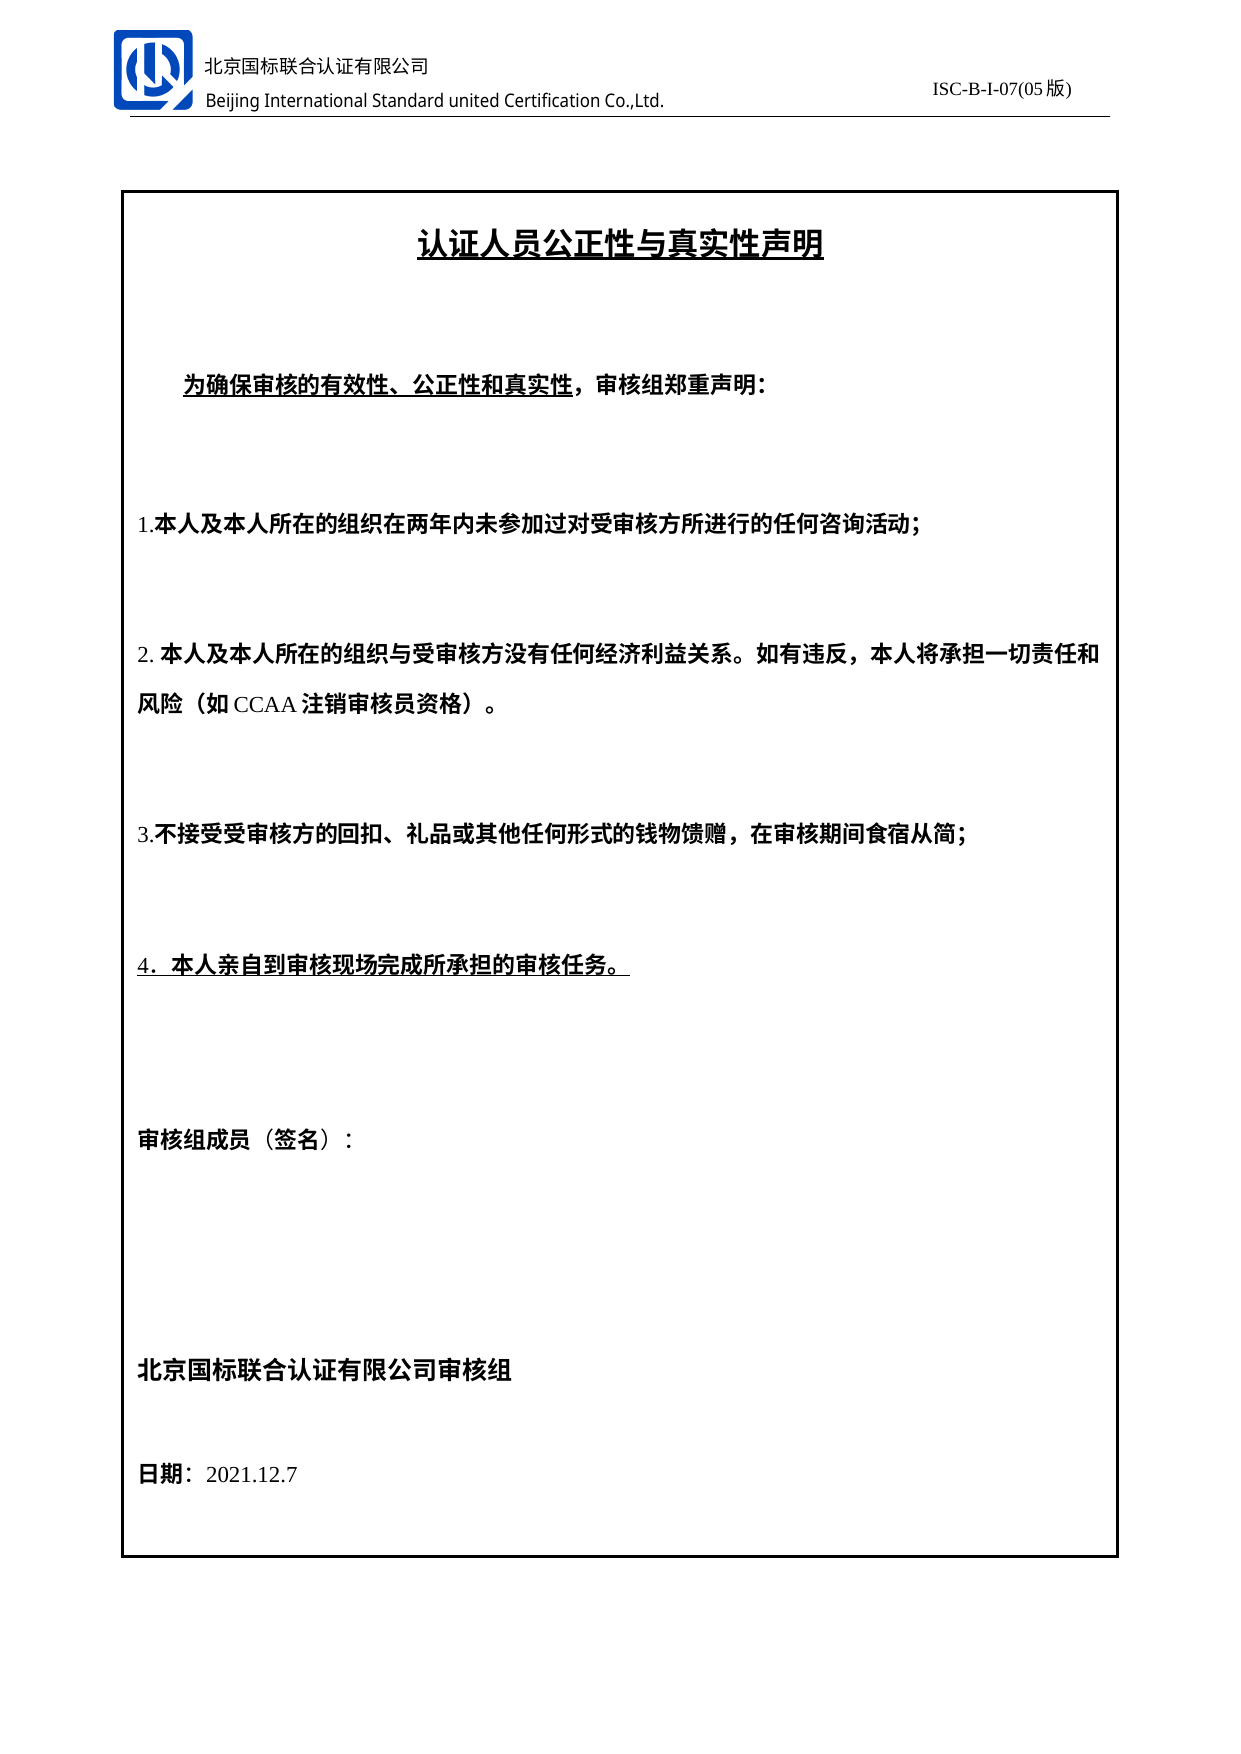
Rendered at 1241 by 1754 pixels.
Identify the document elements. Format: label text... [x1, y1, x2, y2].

picture [113, 30, 193, 110]
table_header 认证人员公正性与真实性声明 为确保审核的有效性、公正性和真实性，审核组郑重声明： 1.本人及本人所在的组织在两年内未参加过对受审核方所进行的任何咨询活动； 2. 本人及本人所在的组织与受审核方没有任何经济利益关系。如有违反，本人将承担一切责任和风险（如CCAA注销审核员资格）。 3.不接受受审核方的回扣、礼品或其他任何形式的钱物馈赠，在审核期间食宿从简； 4．本人亲自到审核现场完成所承担的审核任务。 审核组成员（签名）： 北京国标联合认证有限公司审核组 日期：2021.12.7 [124, 193, 1116, 1555]
